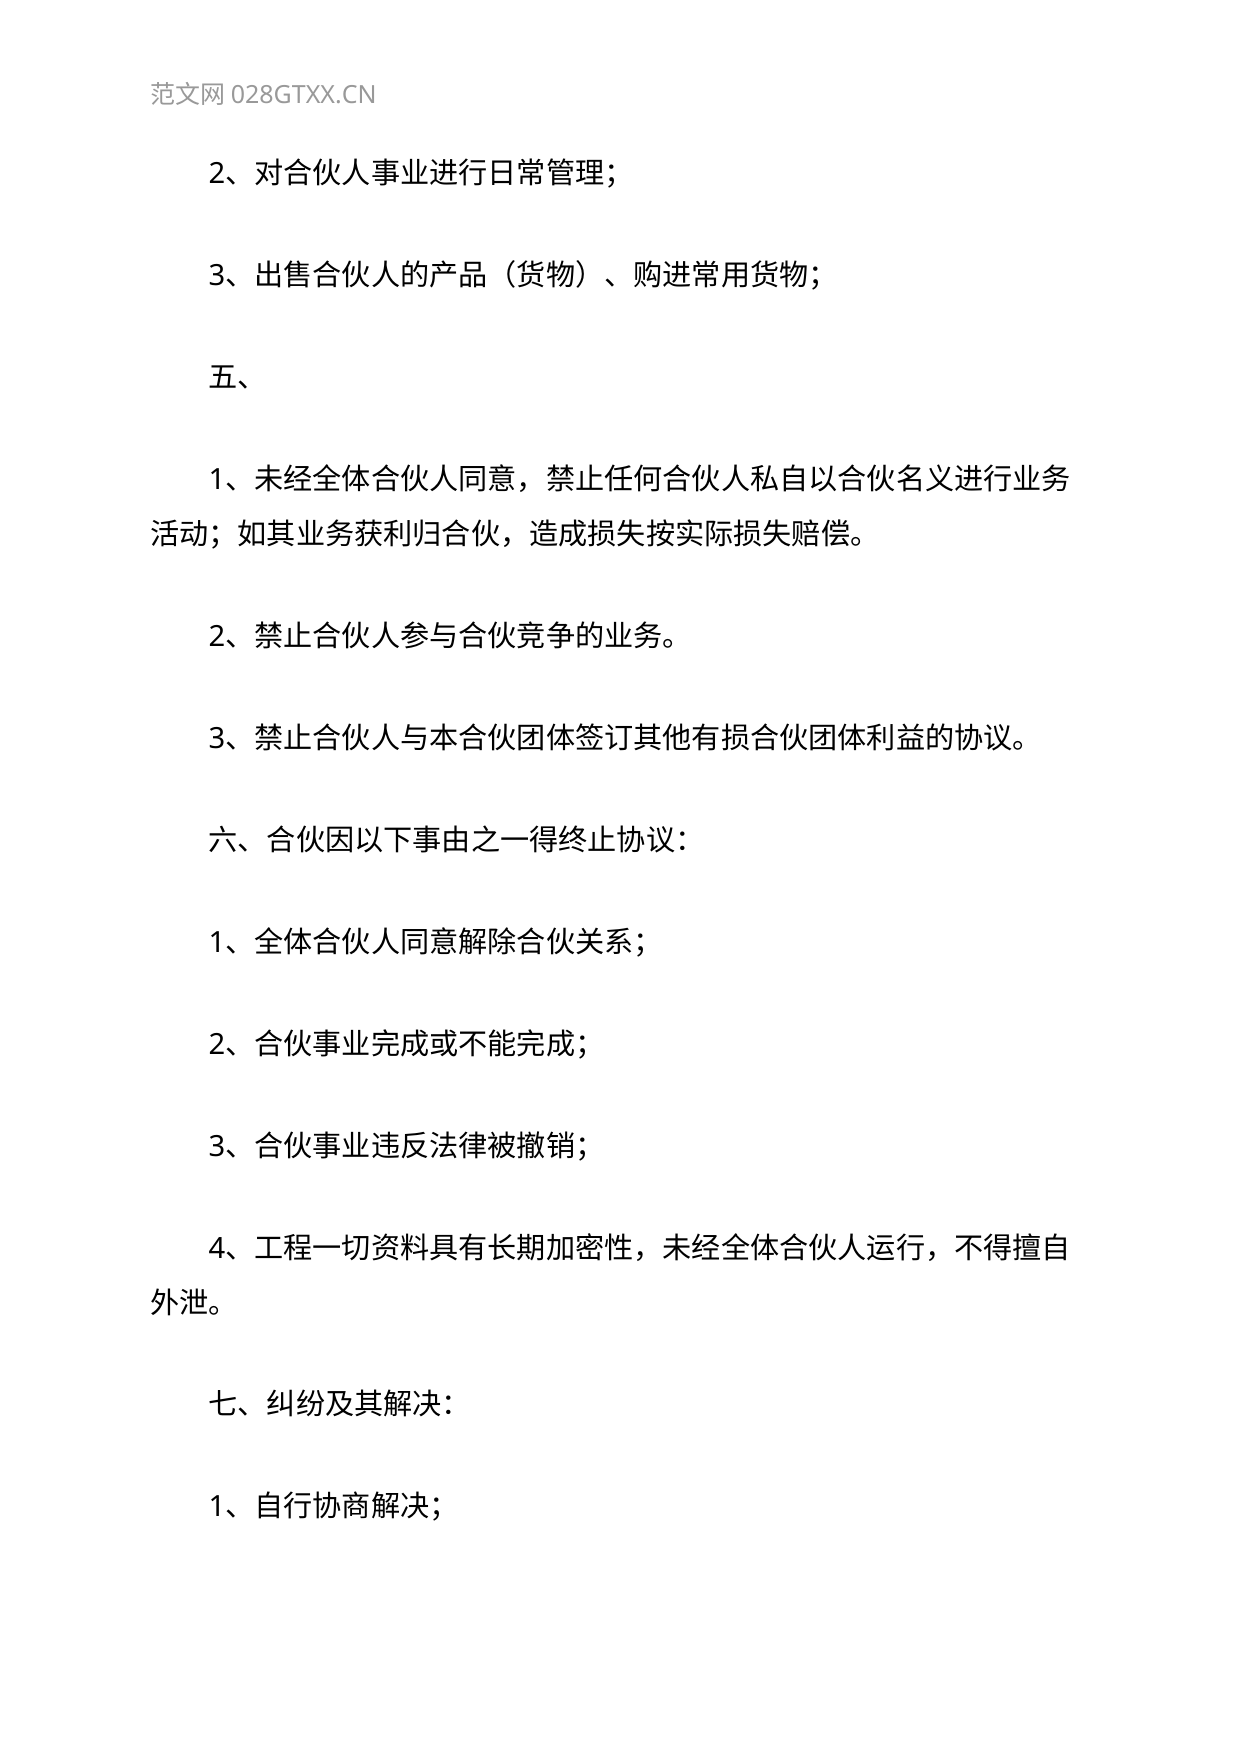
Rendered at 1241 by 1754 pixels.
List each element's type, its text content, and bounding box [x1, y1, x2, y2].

text 3、出售合伙人的产品（货物）、购进常用货物； [150, 252, 1090, 294]
text 3、合伙事业违反法律被撤销； [150, 1122, 1090, 1164]
text 五、 [150, 354, 1090, 396]
text 六、合伙因以下事由之一得终止协议： [150, 816, 1090, 859]
text 4、工程一切资料具有长期加密性，未经全体合伙人运行，不得擅自外泄。 [150, 1224, 1090, 1321]
text 2、合伙事业完成或不能完成； [150, 1020, 1090, 1063]
text 1、未经全体合伙人同意，禁止任何合伙人私自以合伙名义进行业务活动；如其业务获利归合伙，造成损失按实际损失赔偿。 [150, 456, 1090, 553]
text 2、对合伙人事业进行日常管理； [150, 150, 1090, 192]
text 1、自行协商解决； [150, 1483, 1090, 1525]
text 1、全体合伙人同意解除合伙关系； [150, 918, 1090, 961]
text 2、禁止合伙人参与合伙竞争的业务。 [150, 612, 1090, 655]
text 3、禁止合伙人与本合伙团体签订其他有损合伙团体利益的协议。 [150, 714, 1090, 757]
text 七、纠纷及其解决： [150, 1381, 1090, 1423]
